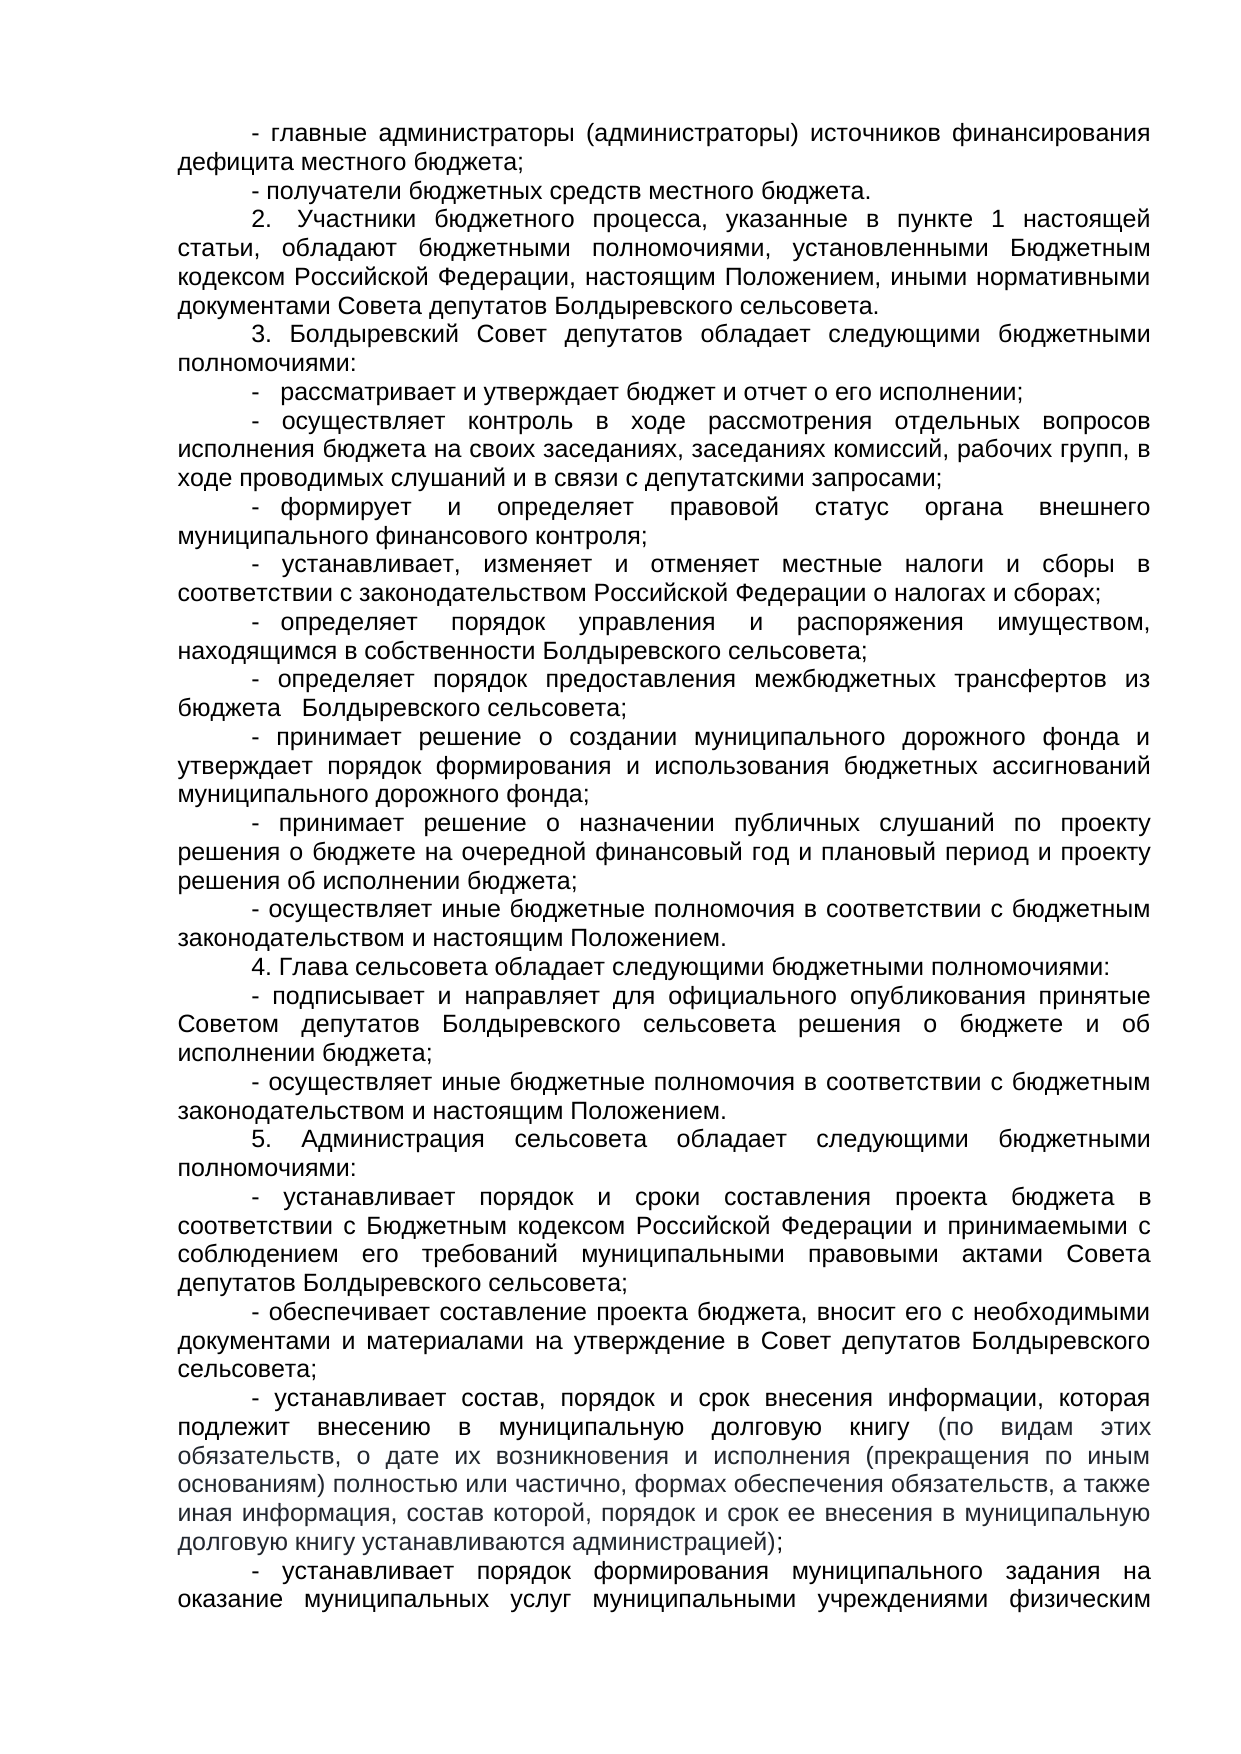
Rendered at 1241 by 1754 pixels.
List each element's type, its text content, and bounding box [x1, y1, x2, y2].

text - рассматривает и утверждает бюджет и отчет о его исполнении; [177, 377, 1152, 406]
text - формирует и определяет правовой статус органа внешнего муниципального финансового контроля; [177, 492, 1152, 549]
text - определяет порядок предоставления межбюджетных трансфертов из бюджета Болдыревского сельсовета; [177, 664, 1152, 722]
text - осуществляет контроль в ходе рассмотрения отдельных вопросов исполнения бюджета на своих заседаниях, заседаниях комиссий, рабочих групп, в ходе проводимых слушаний и в связи с депутатскими запросами; [177, 406, 1152, 492]
text - осуществляет иные бюджетные полномочия в соответствии с бюджетным законодательством и настоящим Положением. [177, 894, 1152, 952]
text 4. Глава сельсовета обладает следующими бюджетными полномочиями: [177, 952, 1152, 981]
text - устанавливает порядок и сроки составления проекта бюджета в соответствии с Бюджетным кодексом Российской Федерации и принимаемыми с соблюдением его требований муниципальными правовыми актами Совета депутатов Болдыревского сельсовета; [177, 1182, 1152, 1297]
text 2. Участники бюджетного процесса, указанные в пункте 1 настоящей статьи, обладают бюджетными полномочиями, установленными Бюджетным кодексом Российской Федерации, настоящим Положением, иными нормативными документами Совета депутатов Болдыревского сельсовета. [177, 204, 1152, 319]
text 3. Болдыревский Совет депутатов обладает следующими бюджетными полномочиями: [177, 319, 1152, 377]
text - устанавливает состав, порядок и срок внесения информации, которая подлежит внесению в муниципальную долговую книгу (по видам этих обязательств, о дате их возникновения и исполнения (прекращения по иным основаниям) полностью или частично, формах обеспечения обязательств, а также иная информация, состав которой, порядок и срок ее внесения в муниципальную долговую книгу устанавливаются администрацией); [177, 1383, 1152, 1441]
text - подписывает и направляет для официального опубликования принятые Советом депутатов Болдыревского сельсовета решения о бюджете и об исполнении бюджета; [177, 981, 1152, 1067]
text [177, 1556, 1152, 1613]
text - получатели бюджетных средств местного бюджета. [177, 176, 1152, 204]
text - осуществляет иные бюджетные полномочия в соответствии с бюджетным законодательством и настоящим Положением. [177, 1067, 1152, 1124]
text 5. Администрация сельсовета обладает следующими бюджетными полномочиями: [177, 1124, 1152, 1182]
text - устанавливает, изменяет и отменяет местные налоги и сборы в соответствии с законодательством Российской Федерации о налогах и сборах; [177, 549, 1152, 607]
text - принимает решение о назначении публичных слушаний по проекту решения о бюджете на очередной финансовый год и плановый период и проекту решения об исполнении бюджета; [177, 808, 1152, 894]
text - обеспечивает составление проекта бюджета, вносит его с необходимыми документами и материалами на утверждение в Совет депутатов Болдыревского сельсовета; [177, 1297, 1152, 1383]
text - принимает решение о создании муниципального дорожного фонда и утверждает порядок формирования и использования бюджетных ассигнований муниципального дорожного фонда; [177, 722, 1152, 808]
text - главные администраторы (администраторы) источников финансирования дефицита местного бюджета; [177, 118, 1152, 176]
text - определяет порядок управления и распоряжения имуществом, находящимся в собственности Болдыревского сельсовета; [177, 607, 1152, 664]
